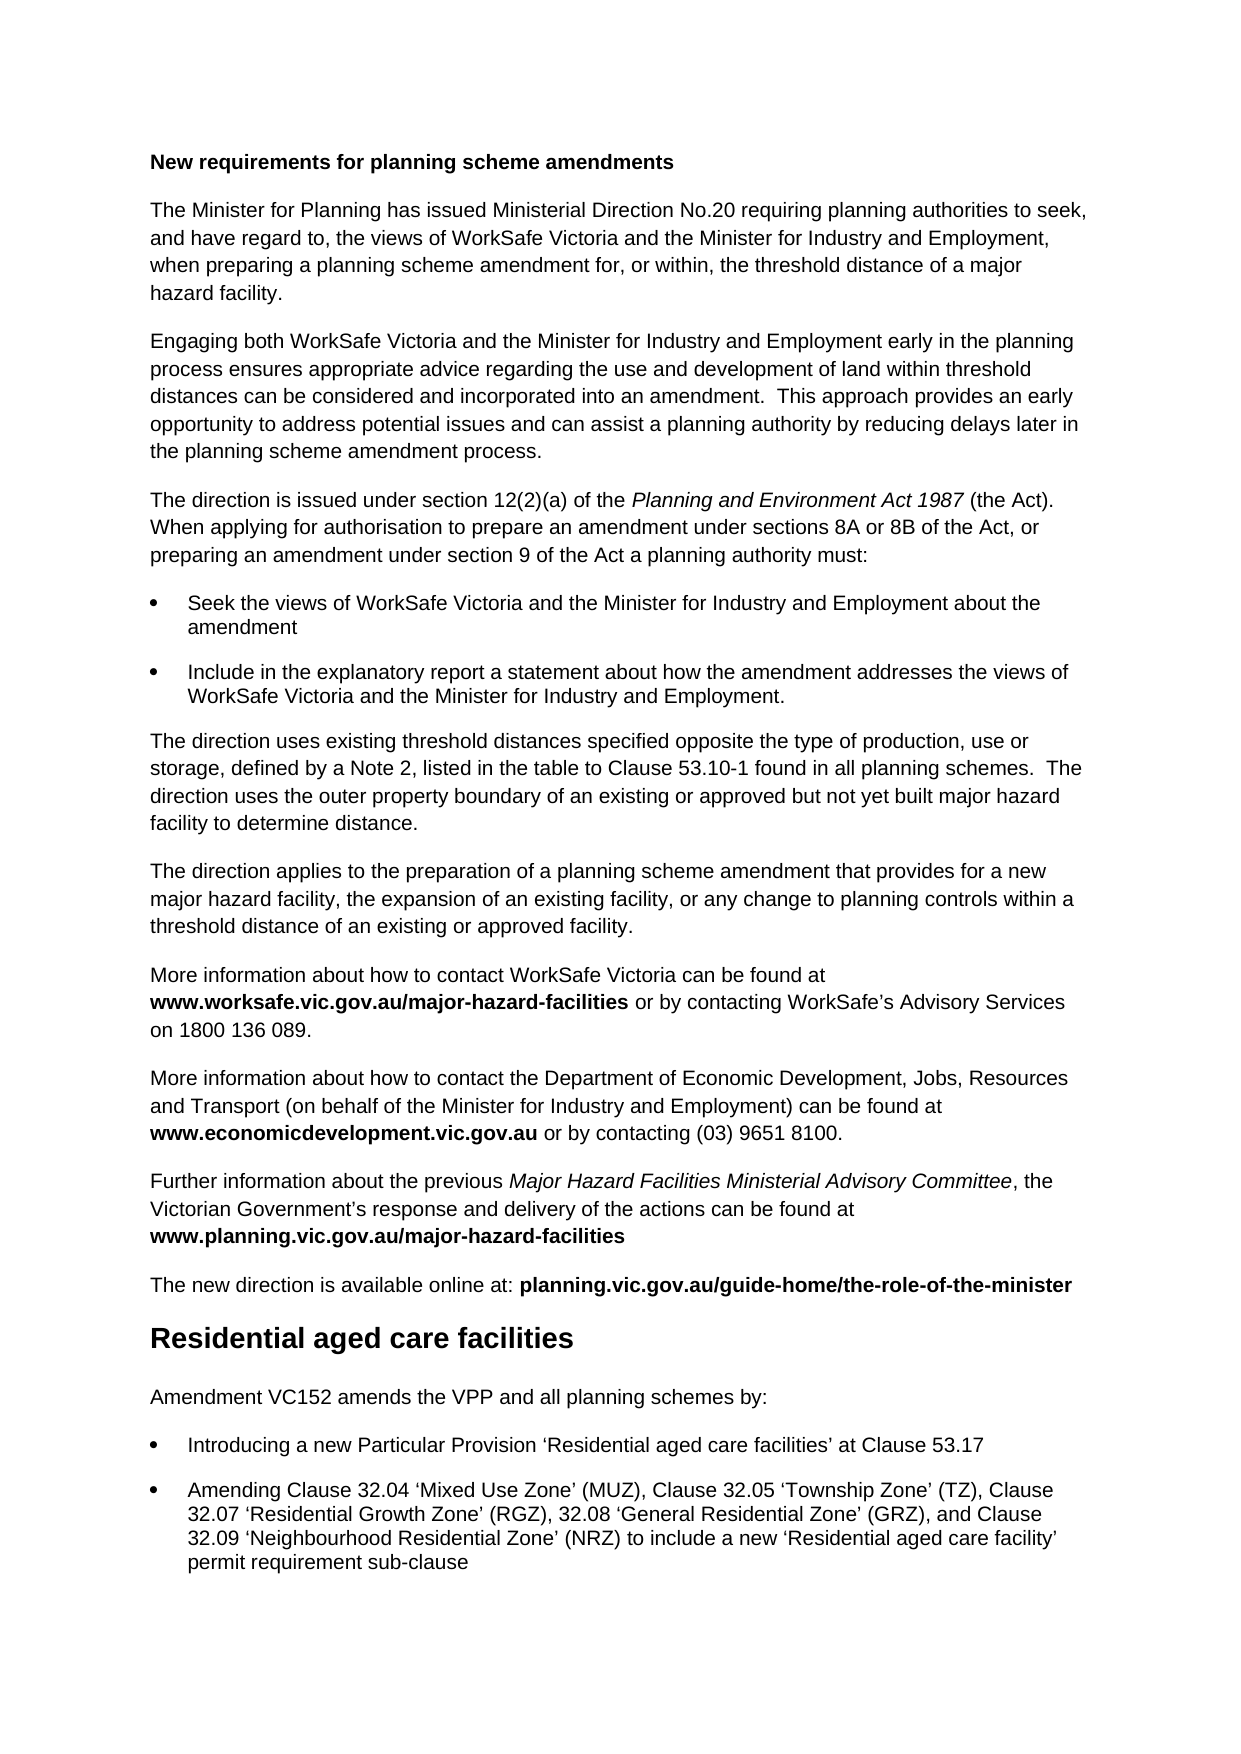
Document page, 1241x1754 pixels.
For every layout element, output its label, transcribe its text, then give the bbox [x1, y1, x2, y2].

text The direction applies to the preparation of a planning scheme amendment that provides for a new major hazard facility, the expansion of an existing facility, or any change to planning controls within a threshold distance of an existing or approved facility. [150, 859, 1090, 938]
text The new direction is available online at: planning.vic.gov.au/guide-home/the-role-of-the-minister [150, 1273, 1090, 1297]
list Seek the views of WorkSafe Victoria and the Minister for Industry and Employment about the amendment [150, 591, 1090, 639]
list Include in the explanatory report a statement about how the amendment addresses the views of WorkSafe Victoria and the Minister for Industry and Employment. [150, 660, 1090, 708]
text Residential aged care facilities [150, 1321, 1090, 1354]
text Engaging both WorkSafe Victoria and the Minister for Industry and Employment early in the planning process ensures appropriate advice regarding the use and development of land within threshold distances can be considered and incorporated into an amendment. This approach provides an early opportunity to address potential issues and can assist a planning authority by reducing delays later in the planning scheme amendment process. [150, 329, 1090, 463]
list Amending Clause 32.04 ‘Mixed Use Zone’ (MUZ), Clause 32.05 ‘Township Zone’ (TZ), Clause 32.07 ‘Residential Growth Zone’ (RGZ), 32.08 ‘General Residential Zone’ (GRZ), and Clause 32.09 ‘Neighbourhood Residential Zone’ (NRZ) to include a new ‘Residential aged care facility’ permit requirement sub-clause [150, 1478, 1090, 1574]
text The direction is issued under section 12(2)(a) of the Planning and Environment Act 1987 (the Act). When applying for authorisation to prepare an amendment under sections 8A or 8B of the Act, or preparing an amendment under section 9 of the Act a planning authority must: [150, 487, 1090, 566]
text The direction uses existing threshold distances specified opposite the type of production, use or storage, defined by a Note 2, listed in the table to Clause 53.10-1 found in all planning schemes. The direction uses the outer property boundary of an existing or approved but not yet built major hazard facility to determine distance. [150, 728, 1090, 835]
text More information about how to contact the Department of Economic Development, Jobs, Resources and Transport (on behalf of the Minister for Industry and Employment) can be found at www.economicdevelopment.vic.gov.au or by contacting (03) 9651 8100. [150, 1066, 1090, 1145]
text New requirements for planning scheme amendments [150, 150, 1090, 174]
text The Minister for Planning has issued Ministerial Direction No.20 requiring planning authorities to seek, and have regard to, the views of WorkSafe Victoria and the Minister for Industry and Employment, when preparing a planning scheme amendment for, or within, the threshold distance of a major hazard facility. [150, 198, 1090, 305]
list Introducing a new Particular Provision ‘Residential aged care facilities’ at Clause 53.17 [150, 1433, 1090, 1457]
text Further information about the previous Major Hazard Facilities Ministerial Advisory Committee, the Victorian Government’s response and delivery of the actions can be found at www.planning.vic.gov.au/major-hazard-facilities [150, 1169, 1090, 1248]
text Amendment VC152 amends the VPP and all planning schemes by: [150, 1384, 1090, 1408]
text More information about how to contact WorkSafe Victoria can be found at www.worksafe.vic.gov.au/major-hazard-facilities or by contacting WorkSafe’s Advisory Services on 1800 136 089. [150, 963, 1090, 1042]
